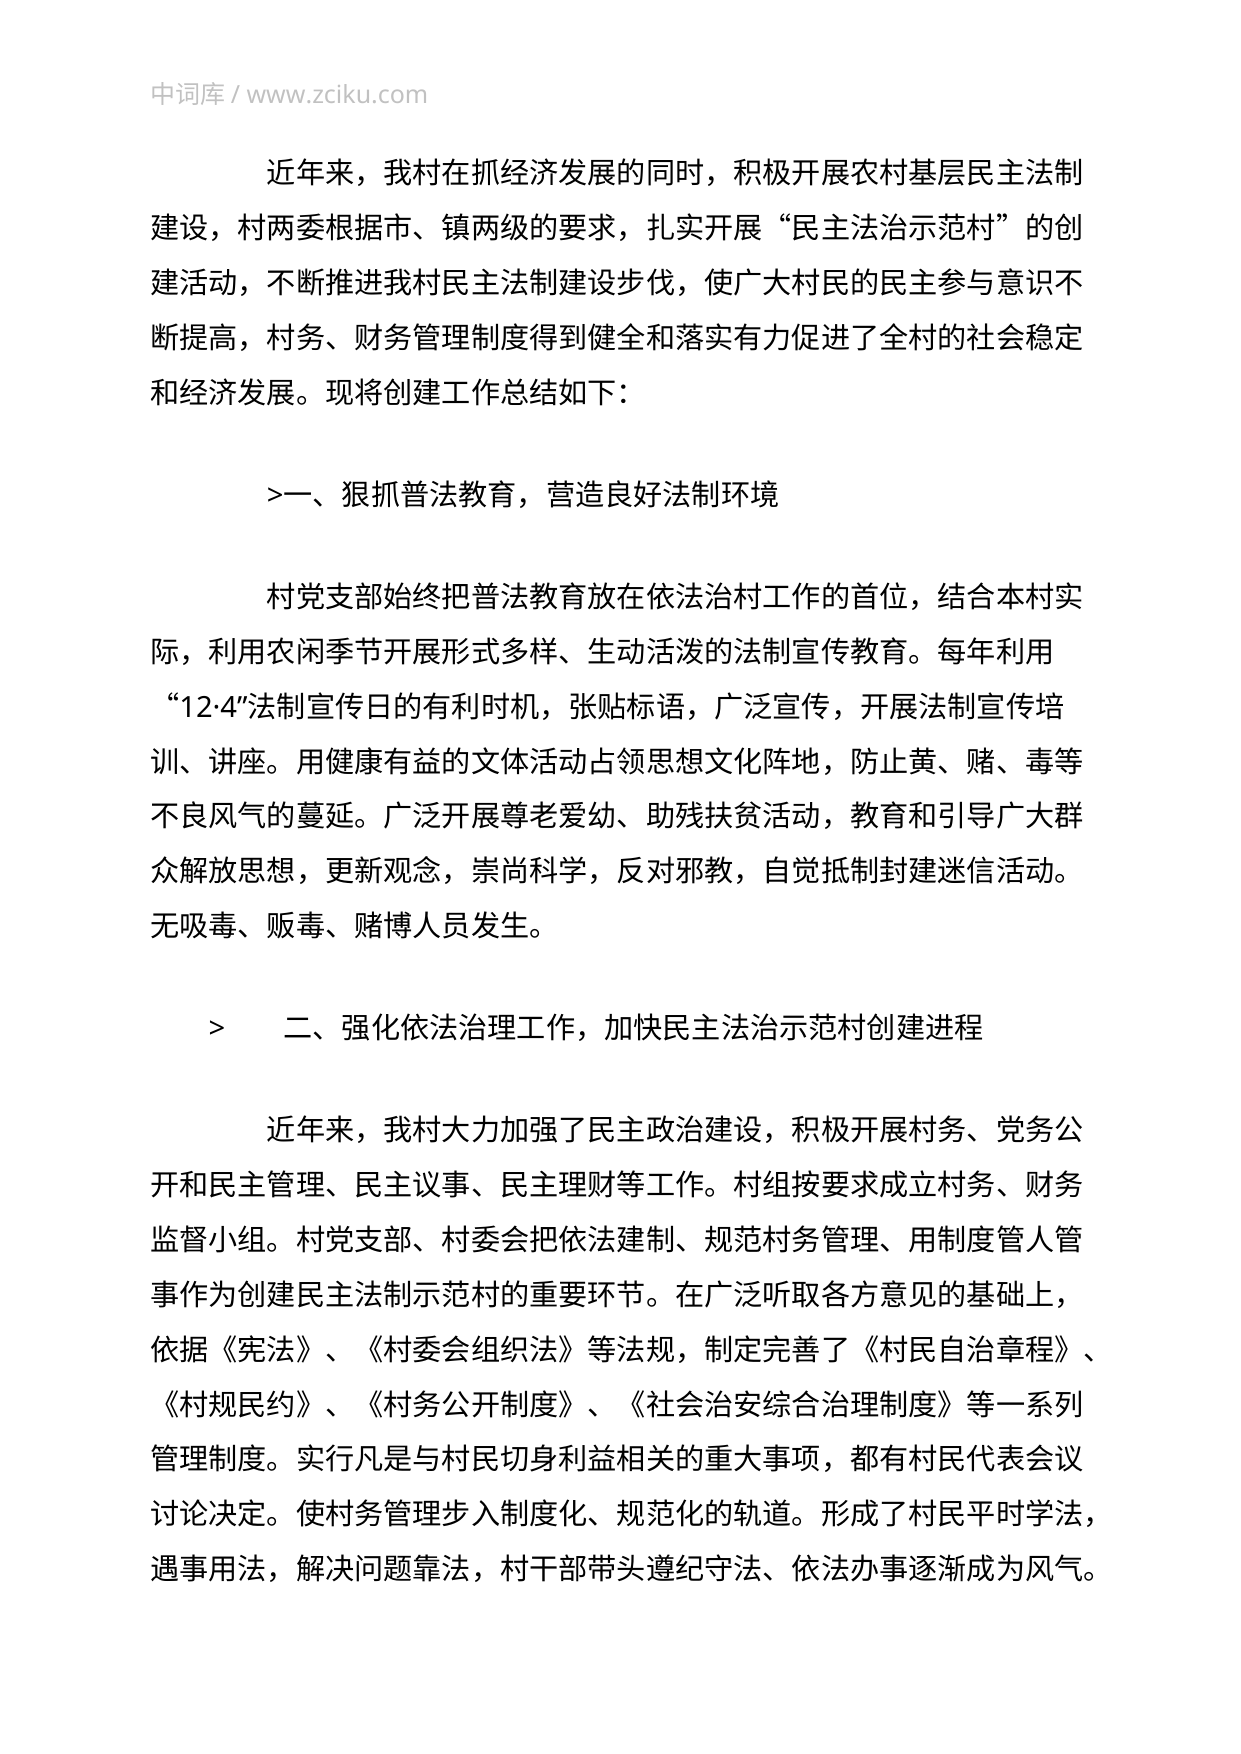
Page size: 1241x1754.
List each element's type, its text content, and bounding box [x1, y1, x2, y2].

text >一、狠抓普法教育，营造良好法制环境 [150, 471, 1090, 514]
text > 二、强化依法治理工作，加快民主法治示范村创建进程 [150, 1004, 1090, 1047]
text 村党支部始终把普法教育放在依法治村工作的首位，结合本村实际，利用农闲季节开展形式多样、生动活泼的法制宣传教育。每年利用“12·4”法制宣传日的有利时机，张贴标语，广泛宣传，开展法制宣传培训、讲座。用健康有益的文体活动占领思想文化阵地，防止黄、赌、毒等不良风气的蔓延。广泛开展尊老爱幼、助残扶贫活动，教育和引导广大群众解放思想，更新观念，崇尚科学，反对邪教，自觉抵制封建迷信活动。无吸毒、贩毒、赌博人员发生。 [150, 573, 1090, 945]
text 近年来，我村在抓经济发展的同时，积极开展农村基层民主法制建设，村两委根据市、镇两级的要求，扎实开展“民主法治示范村”的创建活动，不断推进我村民主法制建设步伐，使广大村民的民主参与意识不断提高，村务、财务管理制度得到健全和落实有力促进了全村的社会稳定和经济发展。现将创建工作总结如下： [150, 150, 1090, 412]
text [150, 1107, 1090, 1588]
